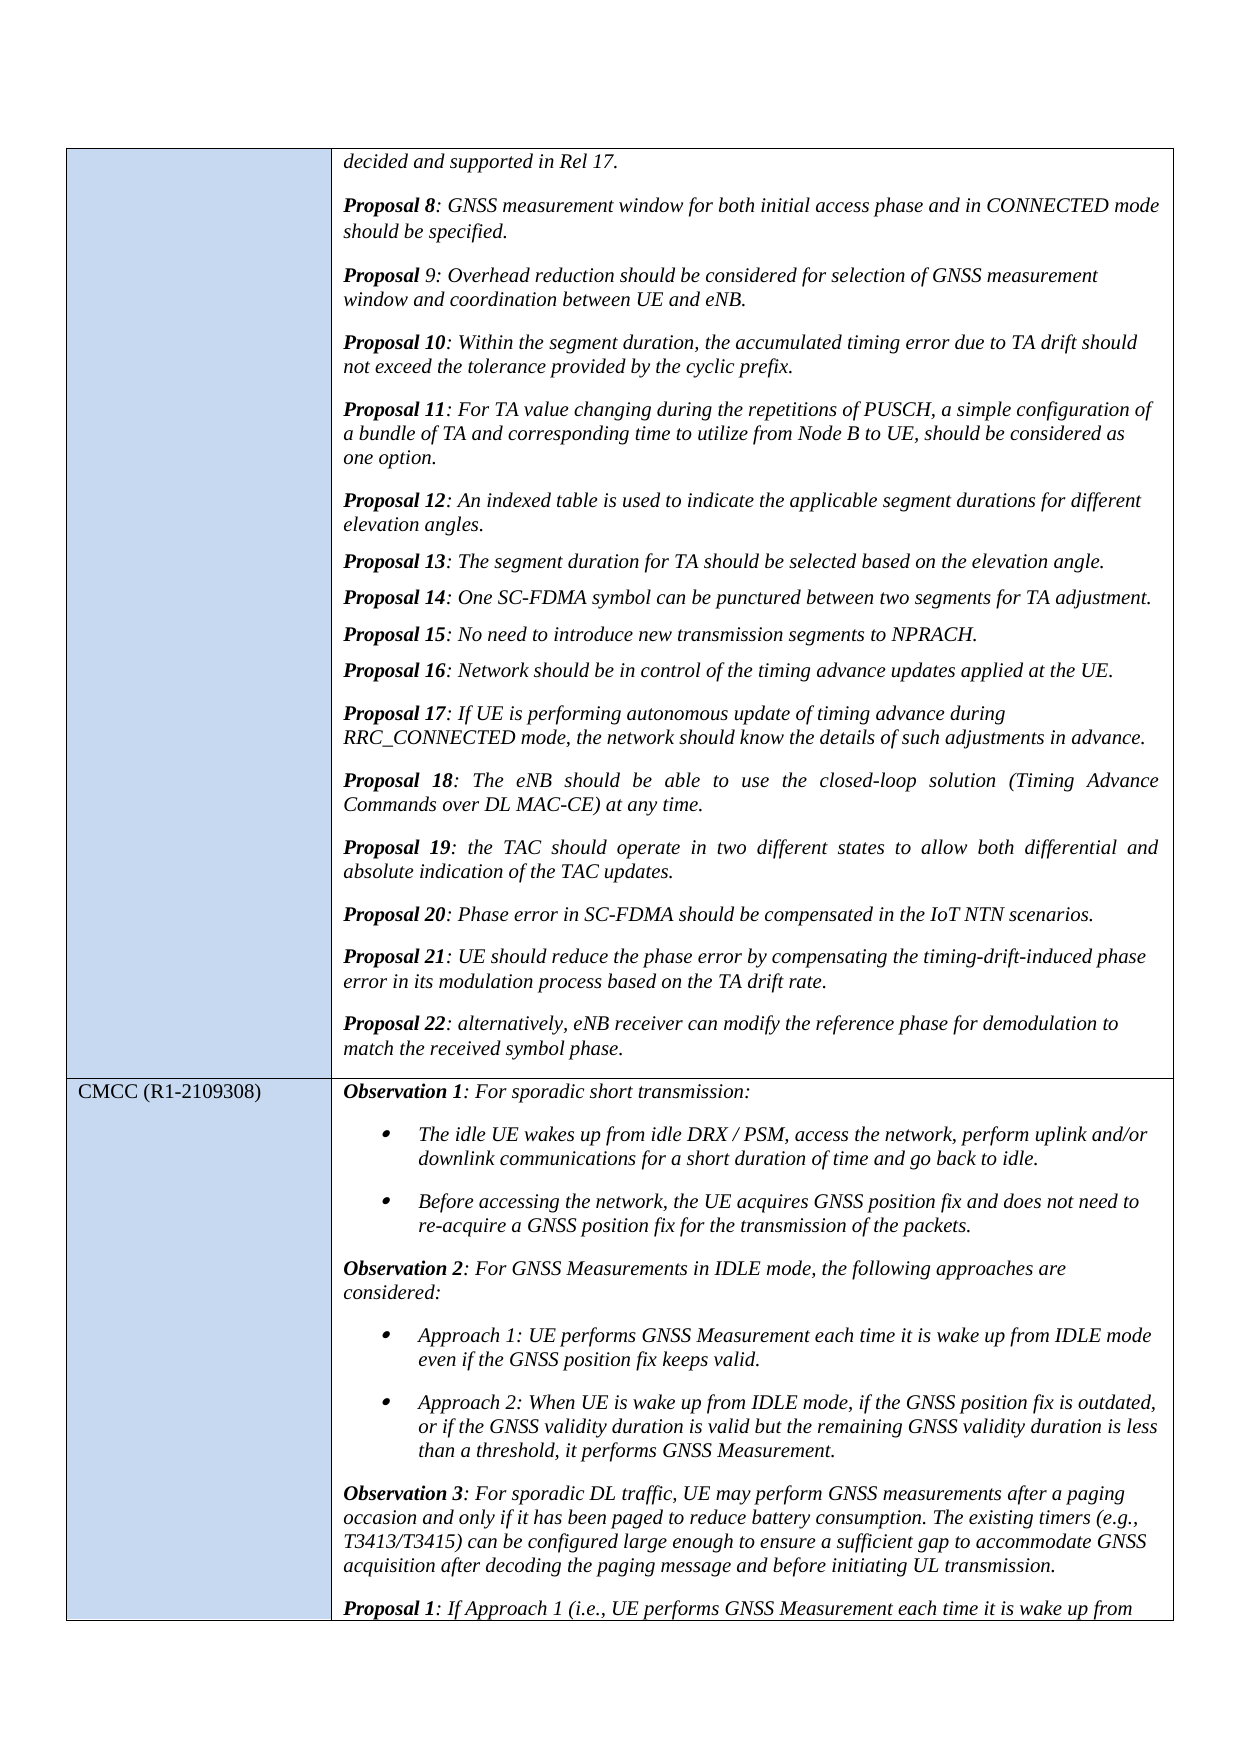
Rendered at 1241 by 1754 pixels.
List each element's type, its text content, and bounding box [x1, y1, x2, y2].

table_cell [67, 149, 331, 1078]
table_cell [332, 149, 1173, 1078]
table_cell CMCC (R1-2109308) [67, 1079, 331, 1619]
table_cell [332, 1079, 1173, 1619]
